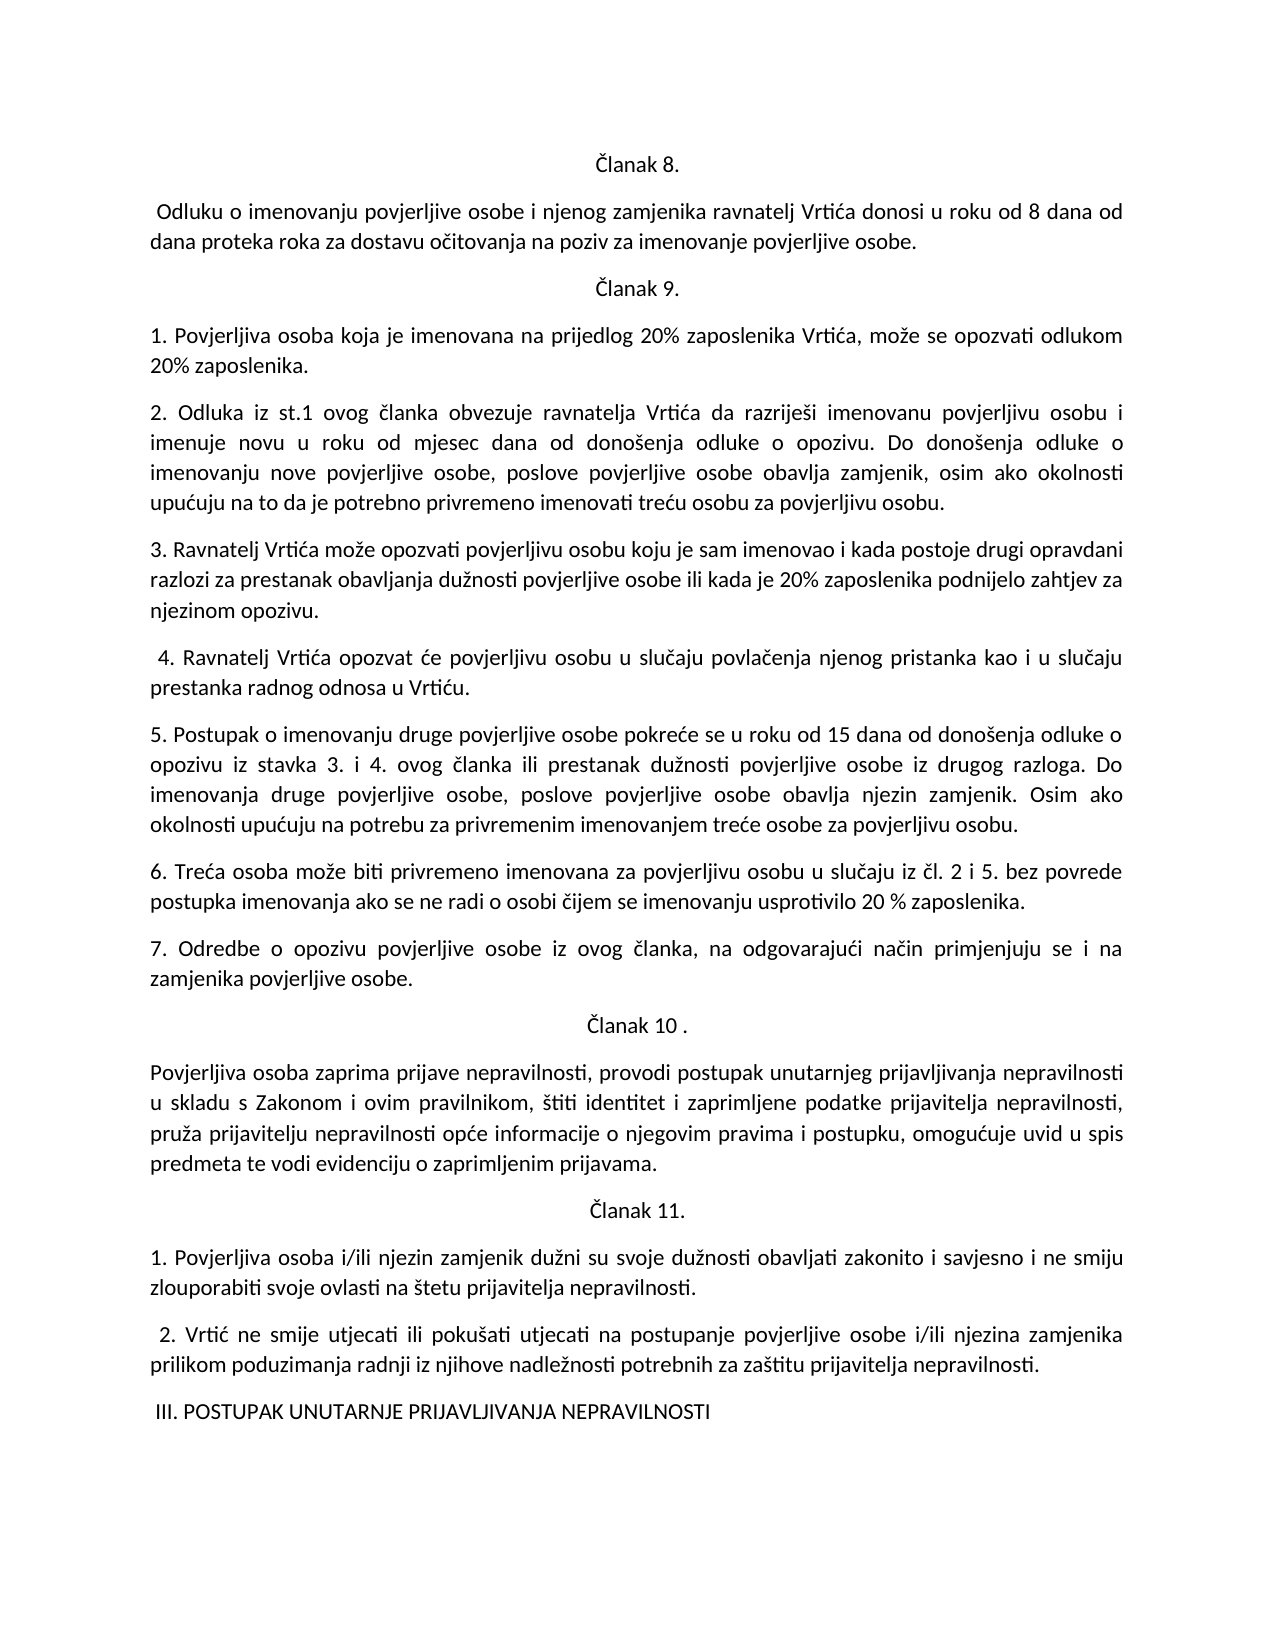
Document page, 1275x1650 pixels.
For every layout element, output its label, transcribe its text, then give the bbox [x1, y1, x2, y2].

text 1. Povjerljiva osoba koja je imenovana na prijedlog 20% zaposlenika Vrtića, može se opozvati odlukom 20% zaposlenika. [150, 321, 1125, 379]
text Članak 8. [150, 150, 1125, 178]
text Odluku o imenovanju povjerljive osobe i njenog zamjenika ravnatelj Vrtića donosi u roku od 8 dana od dana proteka roka za dostavu očitovanja na poziv za imenovanje povjerljive osobe. [150, 197, 1125, 255]
text Članak 9. [150, 274, 1125, 302]
text 5. Postupak o imenovanju druge povjerljive osobe pokreće se u roku od 15 dana od donošenja odluke o opozivu iz stavka 3. i 4. ovog članka ili prestanak dužnosti povjerljive osobe iz drugog razloga. Do imenovanja druge povjerljive osobe, poslove povjerljive osobe obavlja njezin zamjenik. Osim ako okolnosti upućuju na potrebu za privremenim imenovanjem treće osobe za povjerljivu osobu. [150, 720, 1125, 838]
text 2. Vrtić ne smije utjecati ili pokušati utjecati na postupanje povjerljive osobe i/ili njezina zamjenika prilikom poduzimanja radnji iz njihove nadležnosti potrebnih za zaštitu prijavitelja nepravilnosti. [150, 1320, 1125, 1378]
text Članak 10 . [150, 1011, 1125, 1039]
text 2. Odluka iz st.1 ovog članka obvezuje ravnatelja Vrtića da razriješi imenovanu povjerljivu osobu i imenuje novu u roku od mjesec dana od donošenja odluke o opozivu. Do donošenja odluke o imenovanju nove povjerljive osobe, poslove povjerljive osobe obavlja zamjenik, osim ako okolnosti upućuju na to da je potrebno privremeno imenovati treću osobu za povjerljivu osobu. [150, 398, 1125, 517]
text 1. Povjerljiva osoba i/ili njezin zamjenik dužni su svoje dužnosti obavljati zakonito i savjesno i ne smiju zlouporabiti svoje ovlasti na štetu prijavitelja nepravilnosti. [150, 1243, 1125, 1301]
text Članak 11. [150, 1196, 1125, 1224]
text 6. Treća osoba može biti privremeno imenovana za povjerljivu osobu u slučaju iz čl. 2 i 5. bez povrede postupka imenovanja ako se ne radi o osobi čijem se imenovanju usprotivilo 20 % zaposlenika. [150, 857, 1125, 916]
text 4. Ravnatelj Vrtića opozvat će povjerljivu osobu u slučaju povlačenja njenog pristanka kao i u slučaju prestanka radnog odnosa u Vrtiću. [150, 643, 1125, 701]
text III. POSTUPAK UNUTARNJE PRIJAVLJIVANJA NEPRAVILNOSTI [150, 1397, 1125, 1425]
text Povjerljiva osoba zaprima prijave nepravilnosti, provodi postupak unutarnjeg prijavljivanja nepravilnosti u skladu s Zakonom i ovim pravilnikom, štiti identitet i zaprimljene podatke prijavitelja nepravilnosti, pruža prijavitelju nepravilnosti opće informacije o njegovim pravima i postupku, omogućuje uvid u spis predmeta te vodi evidenciju o zaprimljenim prijavama. [150, 1058, 1125, 1177]
text 7. Odredbe o opozivu povjerljive osobe iz ovog članka, na odgovarajući način primjenjuju se i na zamjenika povjerljive osobe. [150, 934, 1125, 993]
text 3. Ravnatelj Vrtića može opozvati povjerljivu osobu koju je sam imenovao i kada postoje drugi opravdani razlozi za prestanak obavljanja dužnosti povjerljive osobe ili kada je 20% zaposlenika podnijelo zahtjev za njezinom opozivu. [150, 535, 1125, 624]
